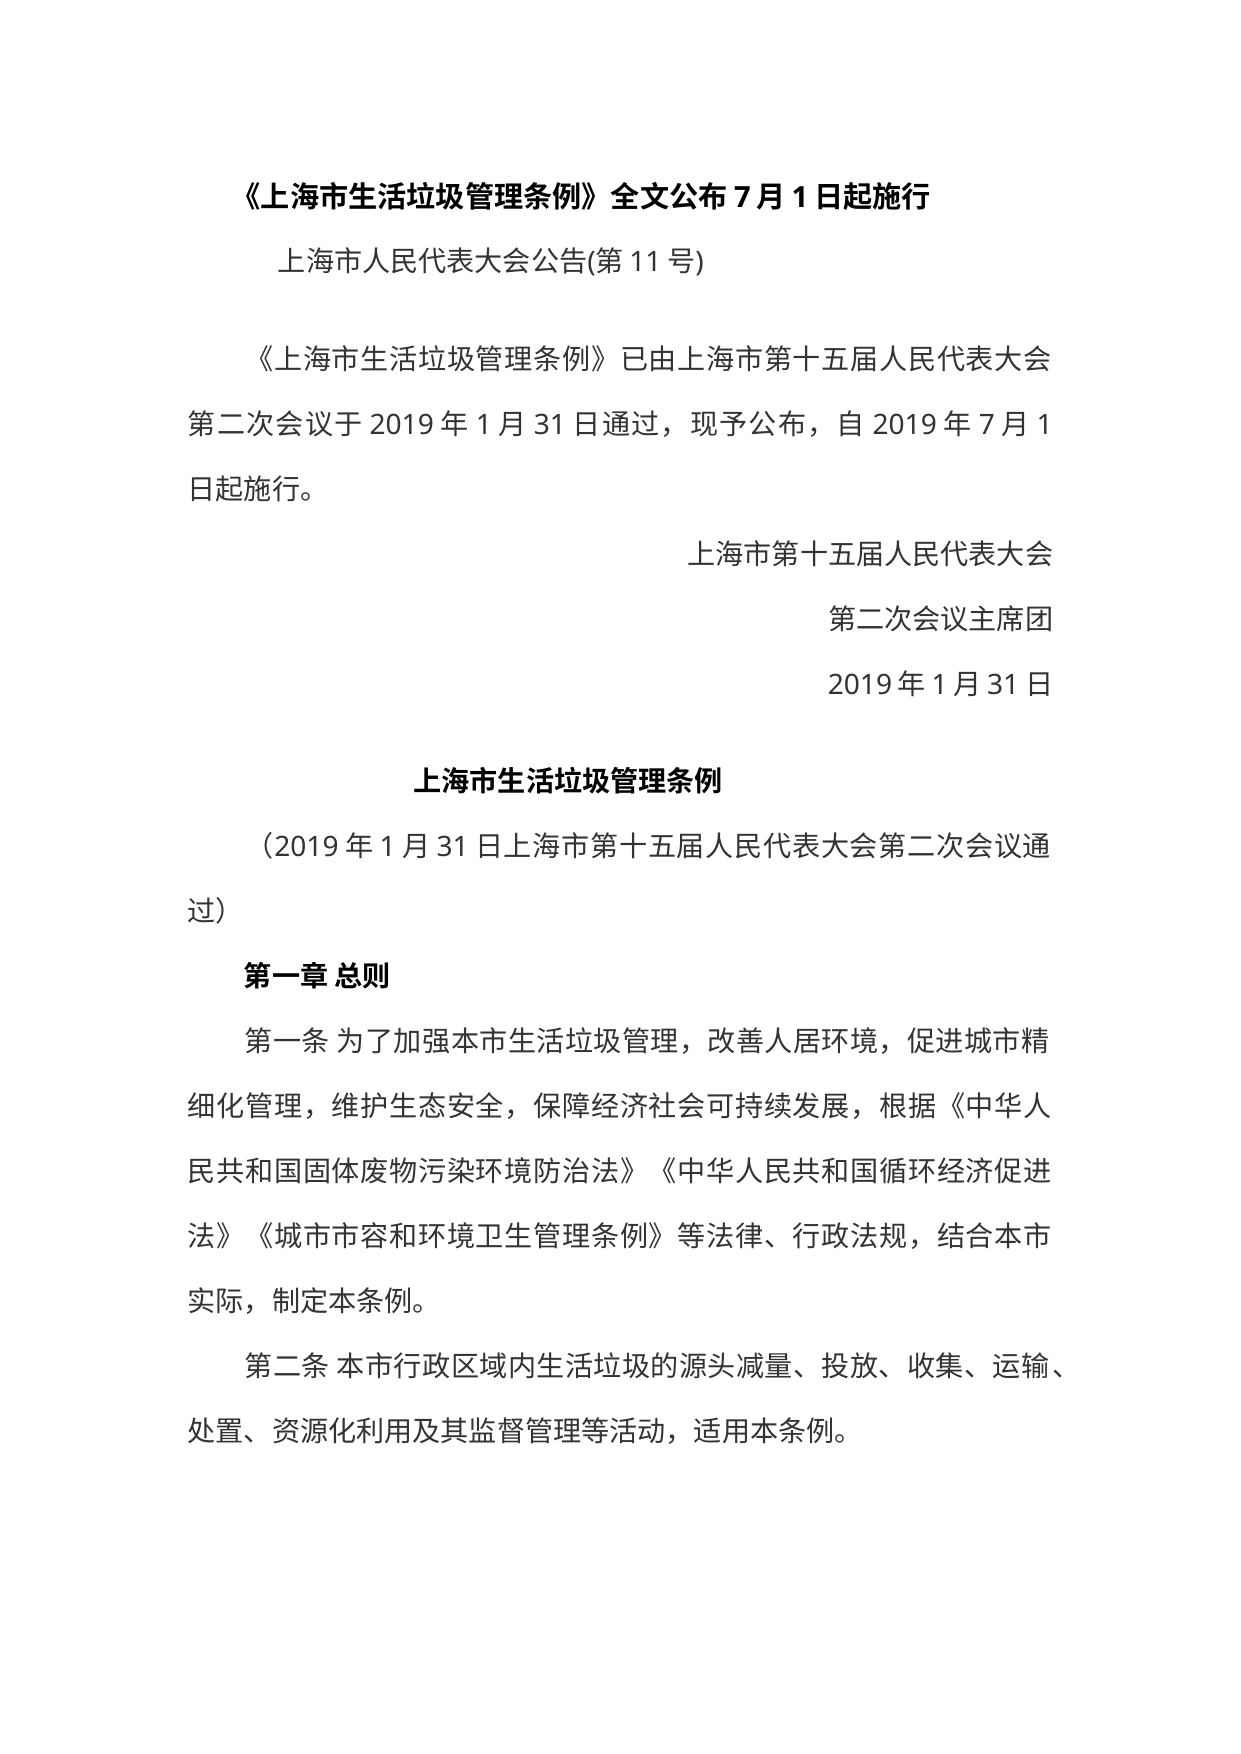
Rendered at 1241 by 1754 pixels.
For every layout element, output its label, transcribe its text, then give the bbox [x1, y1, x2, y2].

text 上海市人民代表大会公告(第11号) [187, 227, 1053, 292]
text 《上海市生活垃圾管理条例》已由上海市第十五届人民代表大会第二次会议于2019年1月31日通过，现予公布，自2019年7月1日起施行。 [187, 324, 1053, 519]
text 上海市第十五届人民代表大会 [187, 519, 1053, 584]
text 上海市生活垃圾管理条例 [187, 747, 1053, 812]
text 《上海市生活垃圾管理条例》全文公布 7月1日起施行 [187, 162, 1053, 227]
text 第二次会议主席团 [187, 584, 1053, 649]
text 2019年1月31日 [187, 649, 1053, 714]
text 第一章 总则 [187, 942, 1053, 1007]
text 第二条 本市行政区域内生活垃圾的源头减量、投放、收集、运输、处置、资源化利用及其监督管理等活动，适用本条例。 [187, 1332, 1053, 1462]
text （2019年1月31日上海市第十五届人民代表大会第二次会议通过） [187, 812, 1053, 942]
text 第一条 为了加强本市生活垃圾管理，改善人居环境，促进城市精细化管理，维护生态安全，保障经济社会可持续发展，根据《中华人民共和国固体废物污染环境防治法》《中华人民共和国循环经济促进法》《城市市容和环境卫生管理条例》等法律、行政法规，结合本市实际，制定本条例。 [187, 1007, 1053, 1332]
